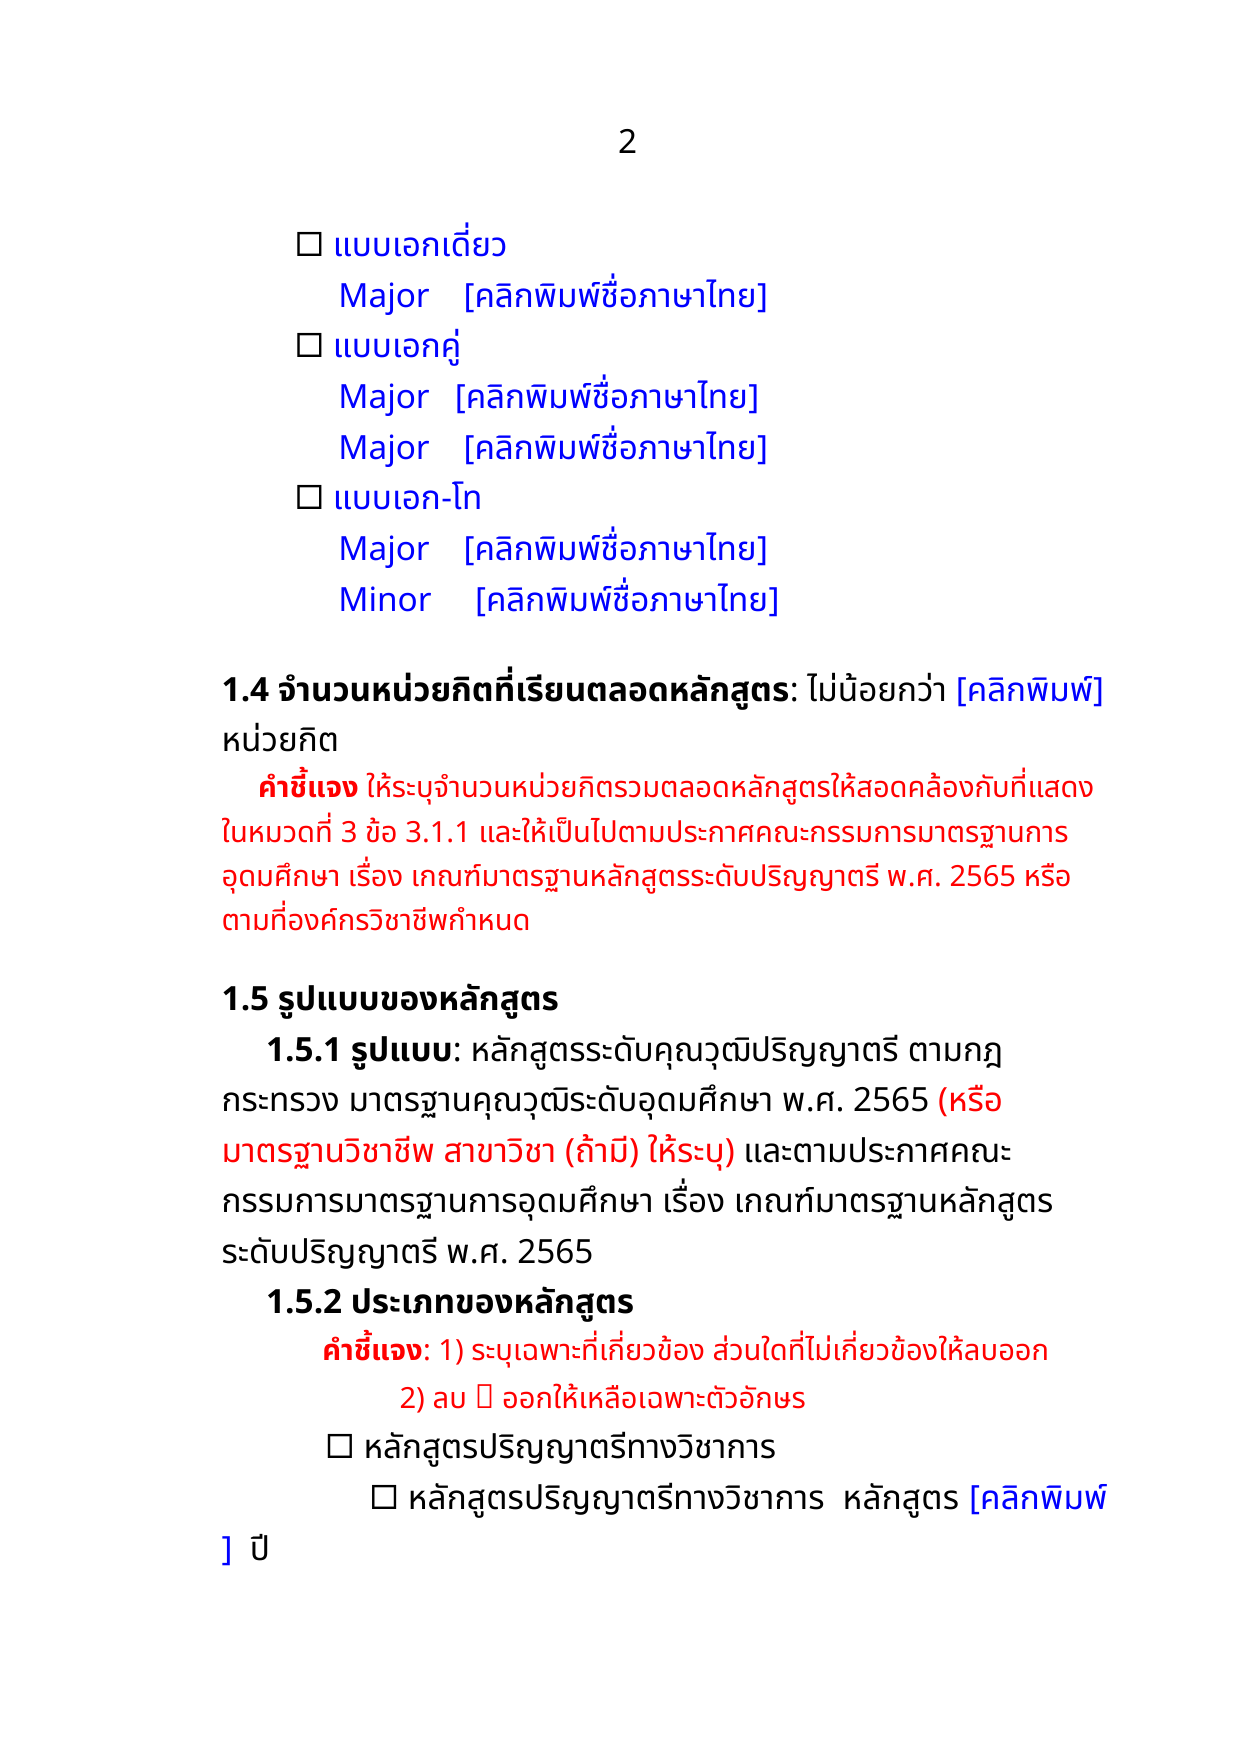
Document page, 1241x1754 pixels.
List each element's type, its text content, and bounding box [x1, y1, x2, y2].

text 1.5 รูปแบบของหลักสูตร [221, 975, 1107, 1025]
text Major [221, 525, 1107, 575]
text แบบเอกคู่ [221, 322, 1107, 373]
text Major Major [221, 373, 1107, 474]
text 1.4 จำนวนหน่วยกิตที่เรียนตลอดหลักสูตร: ไม่น้อยกว่า หน่วยกิต [221, 666, 1107, 767]
text 1.5.2 ประเภทของหลักสูตร [221, 1278, 1107, 1329]
text แบบเอกเดี่ยว [221, 221, 1107, 272]
text หลักสูตรปริญญาตรีทางวิชาการ หลักสูตร ปี [221, 1474, 1107, 1575]
text คำชี้แจง: 1) ระบุเฉพาะที่เกี่ยวข้อง ส่วนใดที่ไม่เกี่ยวข้องให้ลบออก [221, 1329, 1107, 1373]
text คำชี้แจง ให้ระบุจำนวนหน่วยกิตรวมตลอดหลักสูตรให้สอดคล้องกับที่แสดงในหมวดที่ 3 ข้อ 3.1.1 และให้เป็นไปตามประกาศคณะกรรมการมาตรฐานการอุดมศึกษา เรื่อง เกณฑ์มาตรฐานหลักสูตรระดับปริญญาตรี พ.ศ. 2565 หรือตามที่องค์กรวิชาชีพกำหนด [221, 767, 1107, 943]
text Major [221, 272, 1107, 322]
text หลักสูตรปริญญาตรีทางวิชาการ [285, 1423, 1107, 1474]
text แบบเอก-โท [221, 474, 1107, 525]
text Minor [221, 575, 1107, 626]
text 2) ลบ ออกให้เหลือเฉพาะตัวอักษร [221, 1373, 1107, 1423]
text 1.5.1 รูปแบบ: หลักสูตรระดับคุณวุฒิปริญญาตรี ตามกฎกระทรวง มาตรฐานคุณวุฒิระดับอุดมศึกษา พ.ศ. 2565 (หรือ มาตรฐานวิชาชีพ สาขาวิชา (ถ้ามี) ให้ระบุ) และตามประกาศคณะกรรมการมาตรฐานการอุดมศึกษา เรื่อง เกณฑ์มาตรฐานหลักสูตรระดับปริญญาตรี พ.ศ. 2565 [221, 1025, 1107, 1278]
